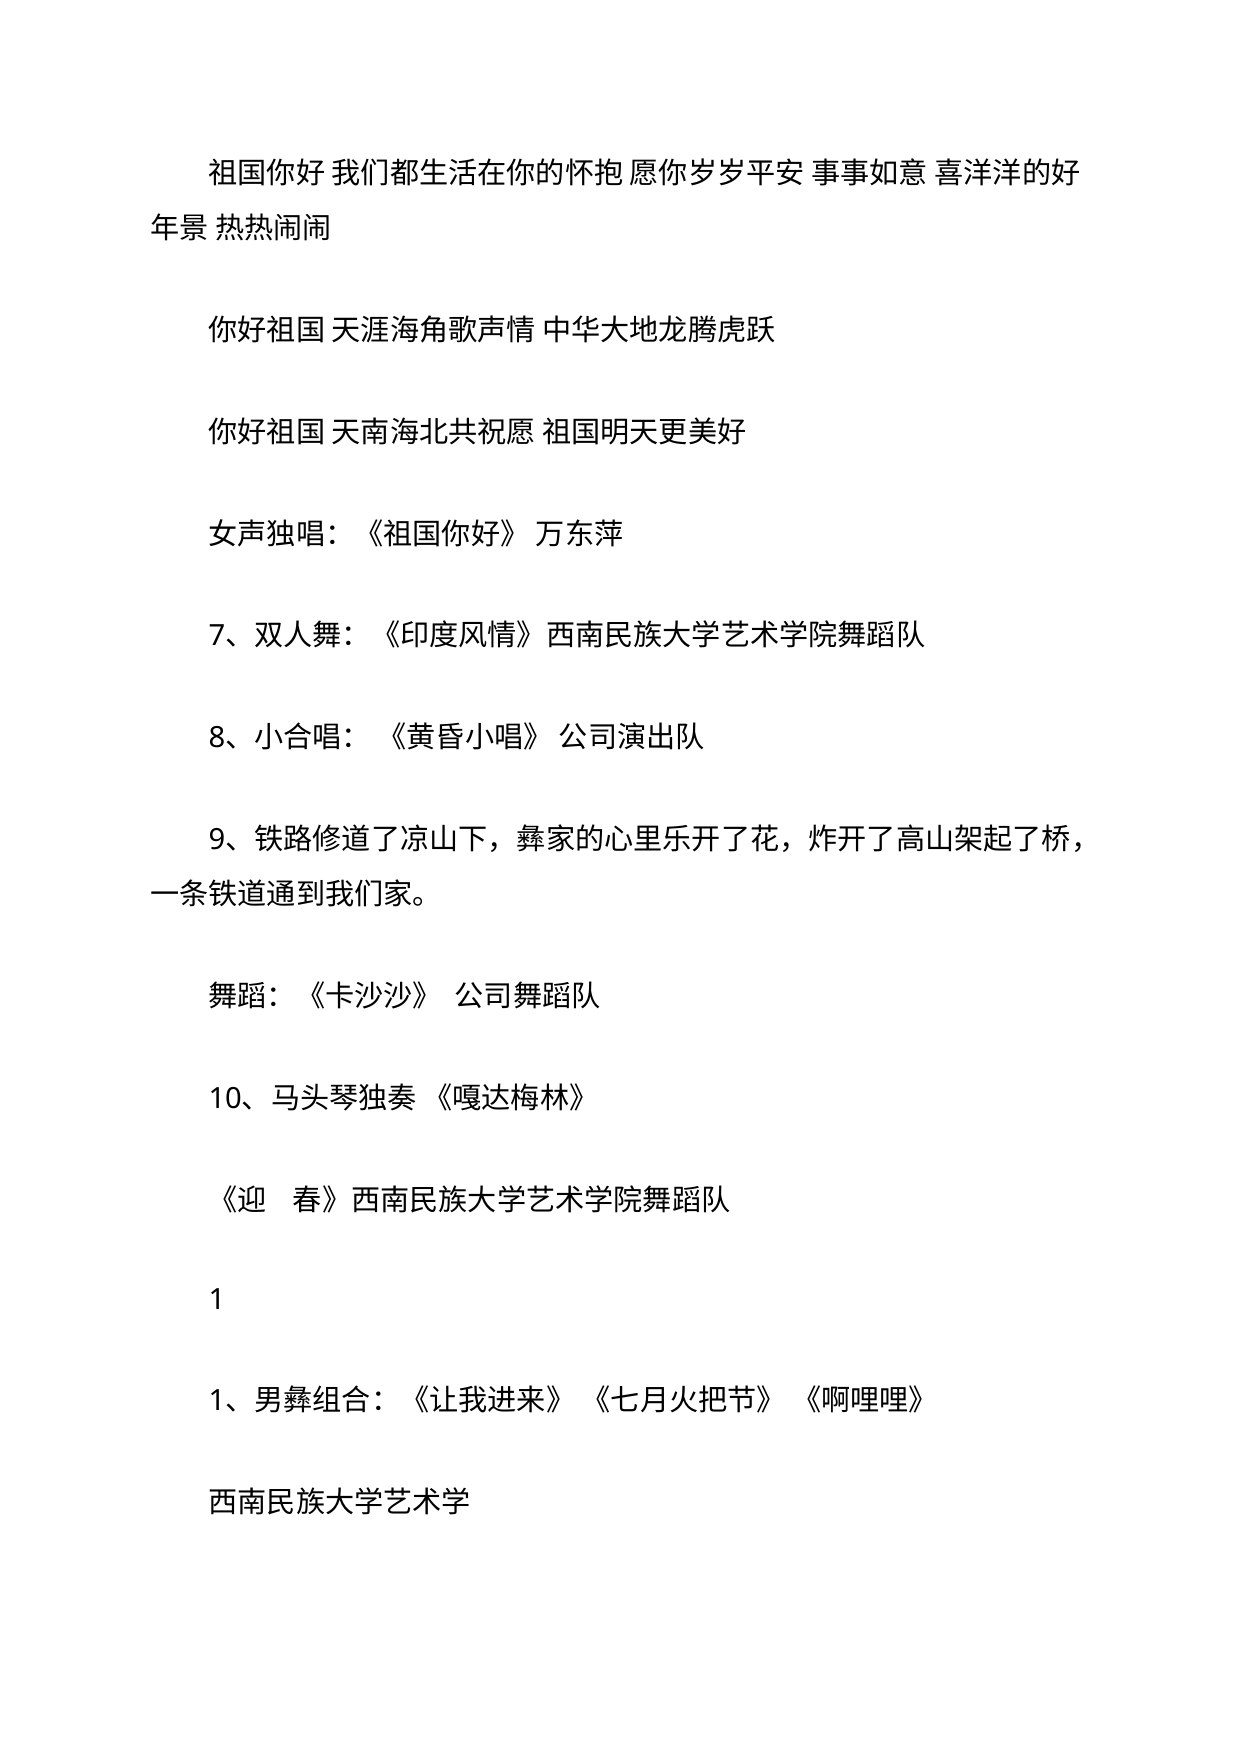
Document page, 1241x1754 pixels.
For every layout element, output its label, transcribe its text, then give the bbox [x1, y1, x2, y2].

text 祖国你好 我们都生活在你的怀抱 愿你岁岁平安 事事如意 喜洋洋的好年景 热热闹闹 [150, 150, 1090, 247]
text 你好祖国 天涯海角歌声情 中华大地龙腾虎跃 [150, 307, 1090, 349]
text 9、铁路修道了凉山下，彝家的心里乐开了花，炸开了高山架起了桥，一条铁道通到我们家。 [150, 816, 1090, 913]
text 1、男彝组合：《让我进来》 《七月火把节》 《啊哩哩》 [150, 1377, 1090, 1419]
text 《迎 春》西南民族大学艺术学院舞蹈队 [150, 1176, 1090, 1219]
text 1 [150, 1278, 1090, 1318]
text 女声独唱：《祖国你好》 万东萍 [150, 510, 1090, 552]
text 你好祖国 天南海北共祝愿 祖国明天更美好 [150, 408, 1090, 451]
text 10、马头琴独奏 《嘎达梅林》 [150, 1074, 1090, 1117]
text 8、小合唱： 《黄昏小唱》 公司演出队 [150, 714, 1090, 756]
text 舞蹈：《卡沙沙》 公司舞蹈队 [150, 973, 1090, 1015]
text 西南民族大学艺术学 [150, 1479, 1090, 1521]
text 7、双人舞：《印度风情》西南民族大学艺术学院舞蹈队 [150, 612, 1090, 654]
